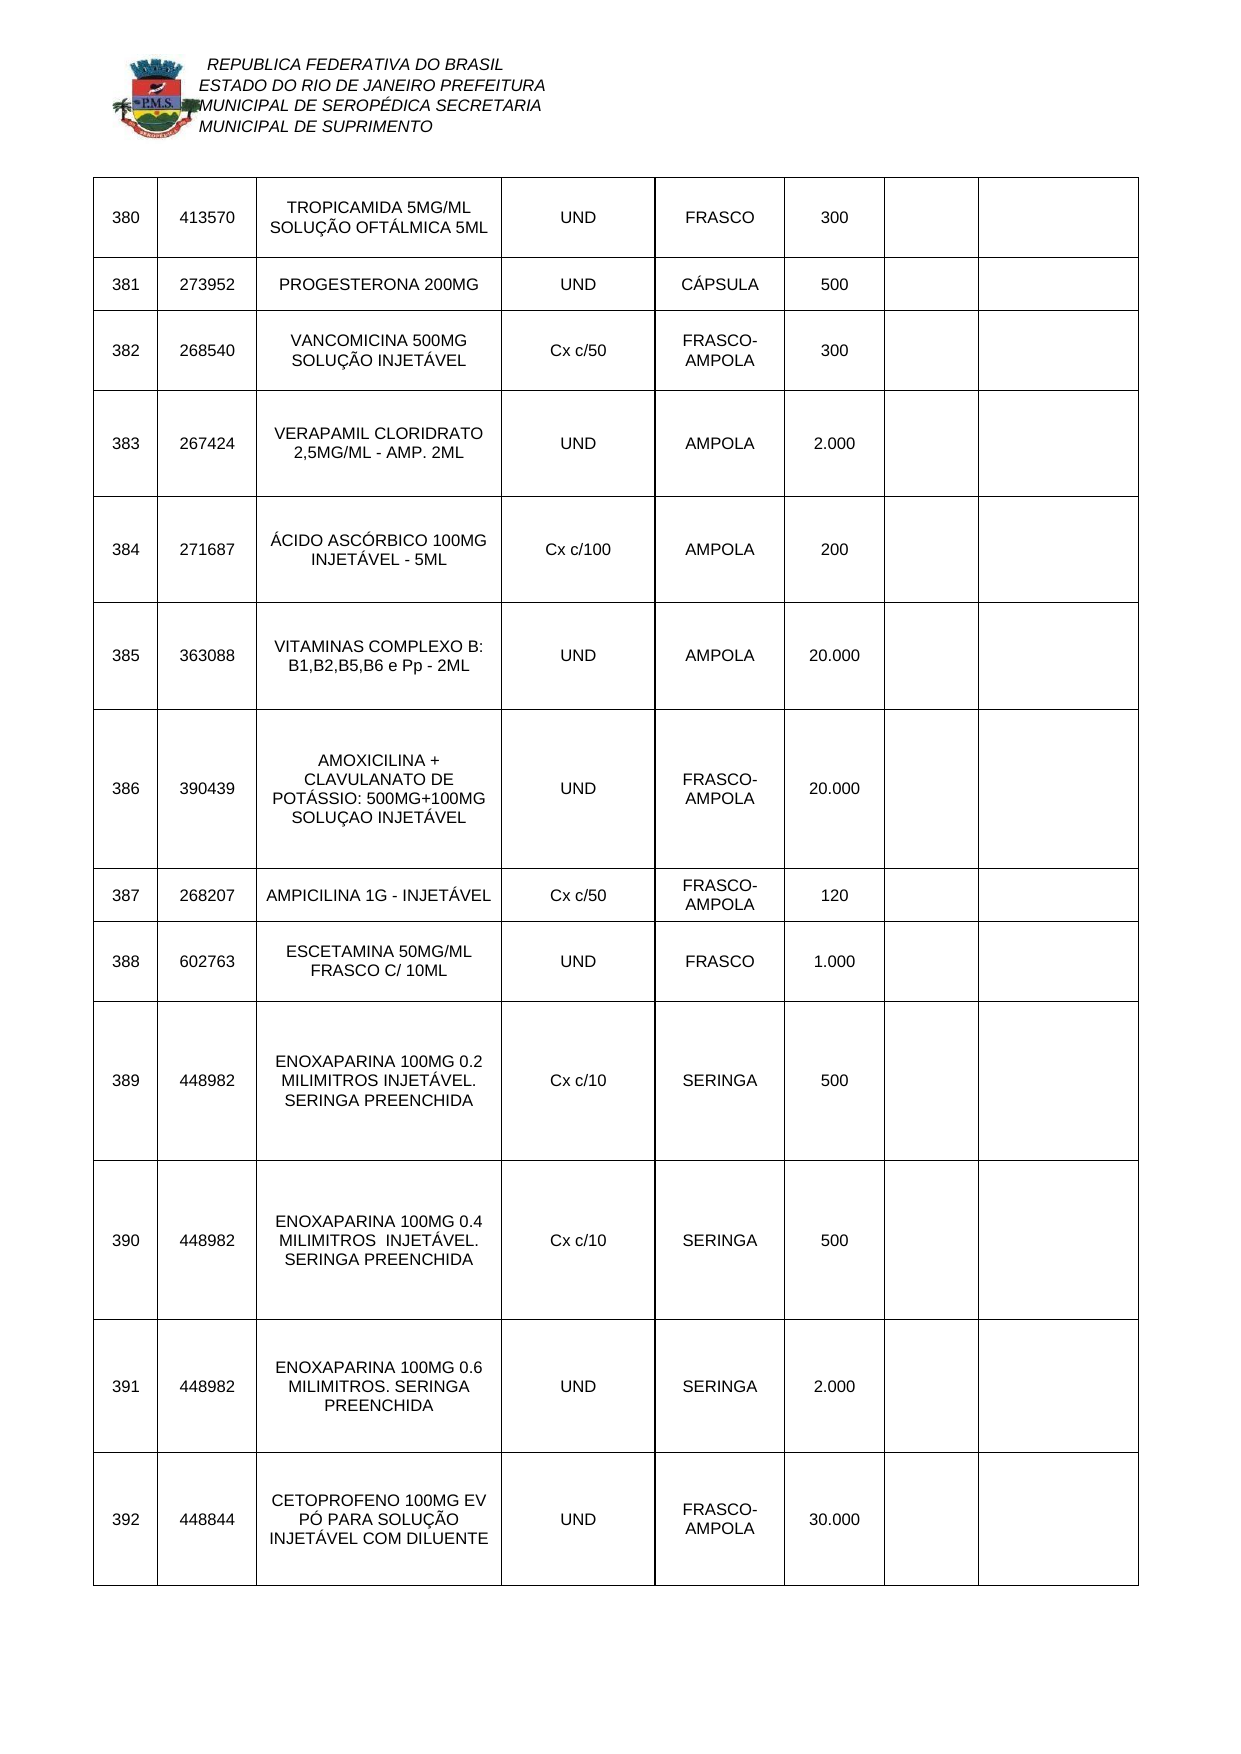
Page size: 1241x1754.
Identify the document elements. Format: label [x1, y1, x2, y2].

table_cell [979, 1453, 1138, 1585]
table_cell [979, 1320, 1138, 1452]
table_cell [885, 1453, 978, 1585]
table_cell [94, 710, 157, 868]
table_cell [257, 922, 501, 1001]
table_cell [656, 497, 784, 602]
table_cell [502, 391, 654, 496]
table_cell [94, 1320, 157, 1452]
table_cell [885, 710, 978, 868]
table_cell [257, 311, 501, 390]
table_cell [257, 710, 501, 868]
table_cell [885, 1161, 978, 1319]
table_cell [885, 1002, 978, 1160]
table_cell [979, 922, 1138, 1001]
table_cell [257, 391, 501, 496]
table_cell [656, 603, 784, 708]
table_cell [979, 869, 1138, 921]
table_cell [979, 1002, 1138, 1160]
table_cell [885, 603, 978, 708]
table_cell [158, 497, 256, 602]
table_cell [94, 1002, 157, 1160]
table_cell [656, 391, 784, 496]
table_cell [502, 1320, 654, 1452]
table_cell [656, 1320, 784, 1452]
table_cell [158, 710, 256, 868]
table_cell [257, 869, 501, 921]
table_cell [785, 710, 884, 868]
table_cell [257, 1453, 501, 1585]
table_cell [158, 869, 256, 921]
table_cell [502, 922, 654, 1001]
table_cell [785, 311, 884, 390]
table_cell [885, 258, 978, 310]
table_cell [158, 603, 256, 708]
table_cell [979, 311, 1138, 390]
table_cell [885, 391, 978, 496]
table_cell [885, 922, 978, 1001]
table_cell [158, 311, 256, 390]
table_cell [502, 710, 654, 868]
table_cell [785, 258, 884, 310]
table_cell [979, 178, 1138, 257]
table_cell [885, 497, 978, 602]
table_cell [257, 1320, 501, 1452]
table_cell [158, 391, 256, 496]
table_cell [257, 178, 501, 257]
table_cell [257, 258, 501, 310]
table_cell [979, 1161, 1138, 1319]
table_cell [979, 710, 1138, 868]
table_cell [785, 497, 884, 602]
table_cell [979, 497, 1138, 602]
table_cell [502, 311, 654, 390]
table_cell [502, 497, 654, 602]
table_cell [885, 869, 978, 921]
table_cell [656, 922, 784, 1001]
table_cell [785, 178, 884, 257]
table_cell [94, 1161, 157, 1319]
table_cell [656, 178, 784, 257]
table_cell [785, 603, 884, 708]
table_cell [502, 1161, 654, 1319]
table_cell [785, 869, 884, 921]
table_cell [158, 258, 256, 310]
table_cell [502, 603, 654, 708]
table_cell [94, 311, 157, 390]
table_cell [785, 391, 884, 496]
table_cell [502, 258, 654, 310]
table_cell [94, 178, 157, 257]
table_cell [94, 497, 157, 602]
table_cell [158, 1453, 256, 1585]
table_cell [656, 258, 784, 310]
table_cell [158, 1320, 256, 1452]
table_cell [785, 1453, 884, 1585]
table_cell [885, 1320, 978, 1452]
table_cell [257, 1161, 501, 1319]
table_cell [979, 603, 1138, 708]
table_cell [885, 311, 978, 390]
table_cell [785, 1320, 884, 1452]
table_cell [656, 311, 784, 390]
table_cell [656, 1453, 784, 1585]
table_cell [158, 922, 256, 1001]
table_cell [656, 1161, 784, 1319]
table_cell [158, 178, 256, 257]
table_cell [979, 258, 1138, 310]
picture [112, 54, 201, 144]
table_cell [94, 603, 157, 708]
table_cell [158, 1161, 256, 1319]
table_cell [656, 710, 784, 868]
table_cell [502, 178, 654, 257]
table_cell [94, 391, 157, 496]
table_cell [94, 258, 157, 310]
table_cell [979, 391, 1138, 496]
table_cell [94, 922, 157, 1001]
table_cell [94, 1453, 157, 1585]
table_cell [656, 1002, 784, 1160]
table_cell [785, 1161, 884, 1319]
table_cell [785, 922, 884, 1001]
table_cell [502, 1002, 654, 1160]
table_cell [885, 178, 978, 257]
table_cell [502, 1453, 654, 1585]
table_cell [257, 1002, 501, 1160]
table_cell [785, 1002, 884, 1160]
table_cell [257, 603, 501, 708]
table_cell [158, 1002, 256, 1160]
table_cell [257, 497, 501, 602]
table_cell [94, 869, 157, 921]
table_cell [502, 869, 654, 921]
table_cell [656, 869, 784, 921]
